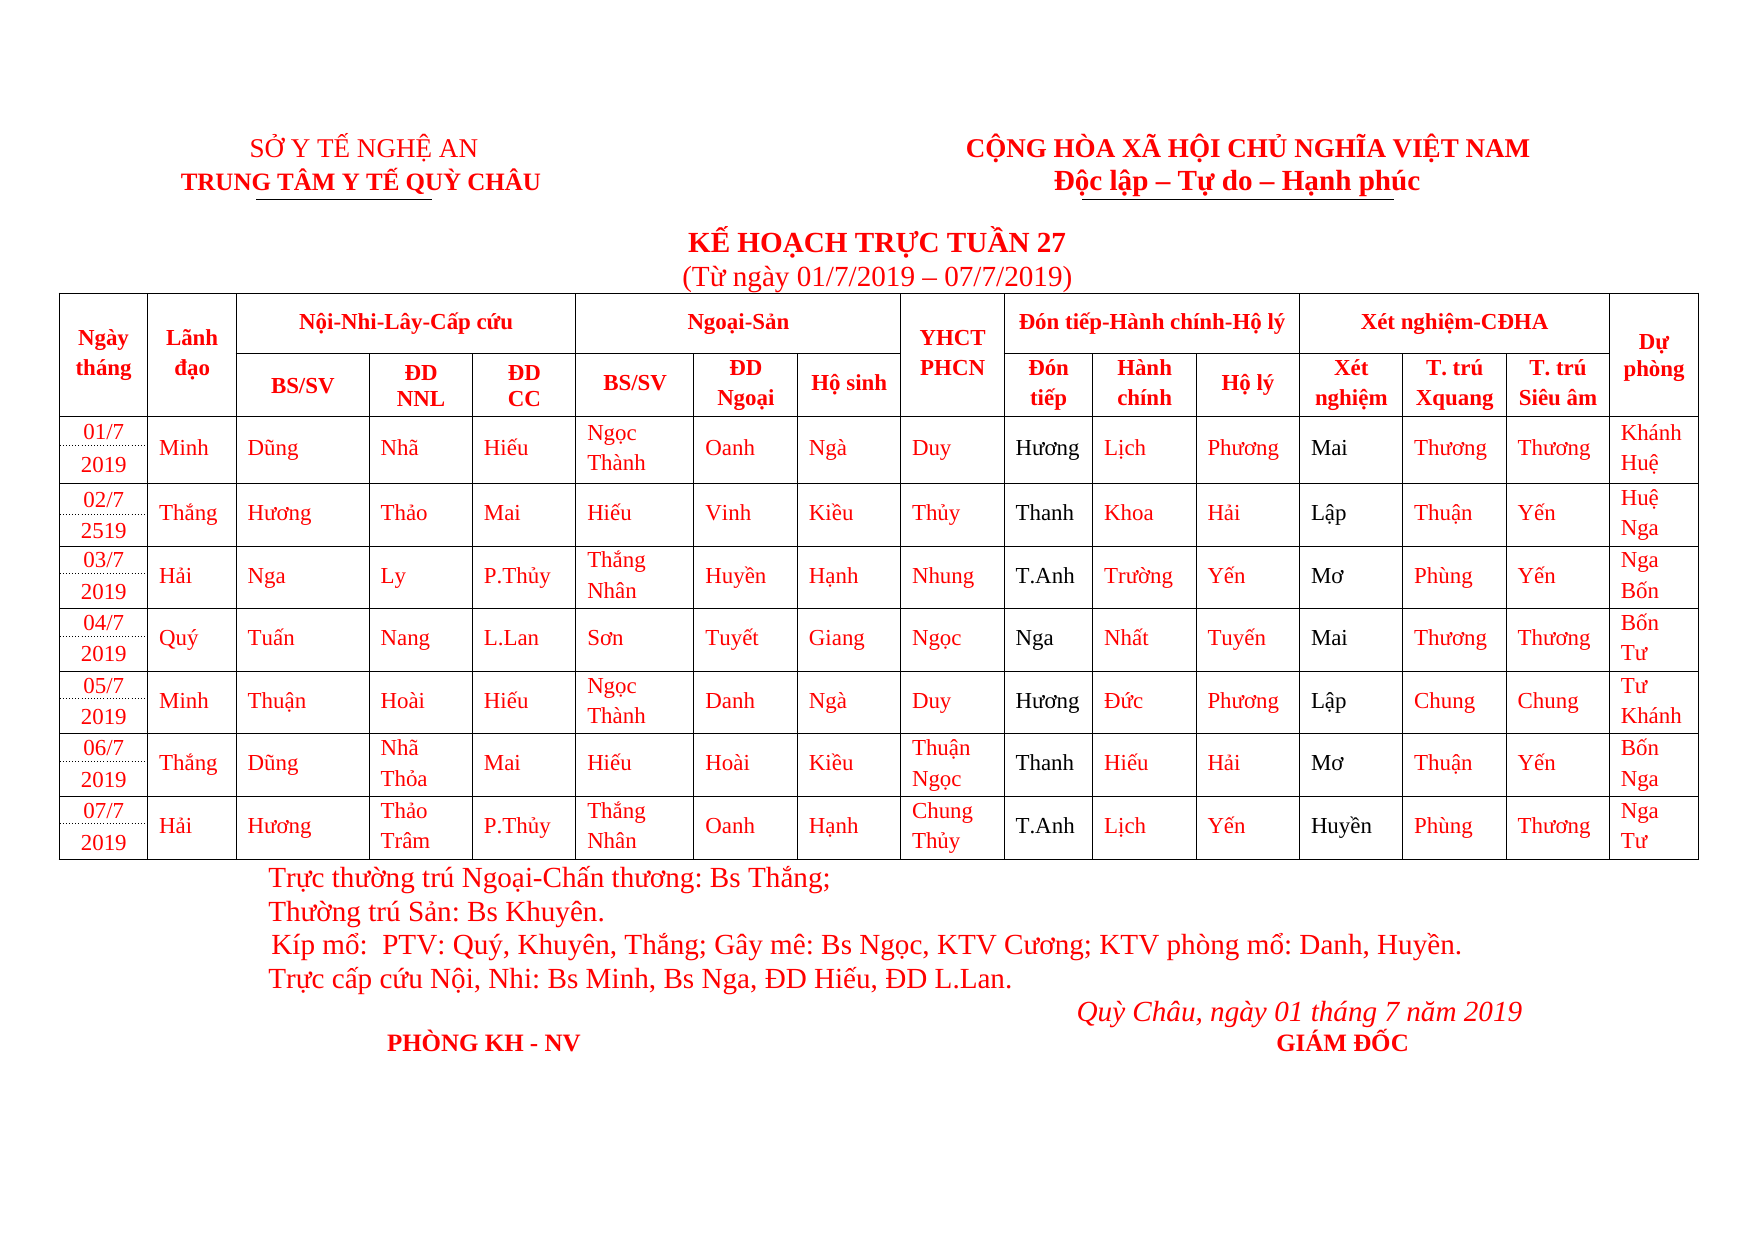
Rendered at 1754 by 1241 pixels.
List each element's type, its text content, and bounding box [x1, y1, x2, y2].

table_cell Thuận [1403, 734, 1506, 796]
table_cell Đức [1093, 672, 1196, 733]
table_cell Thương [1507, 797, 1609, 859]
table_cell Bốn Tư [1610, 609, 1698, 671]
table_header Dự phòng [1610, 294, 1698, 416]
table_cell Hộ lý [1197, 354, 1299, 416]
table_cell Danh [694, 672, 797, 733]
table_cell ĐD NNL [370, 354, 472, 416]
table_cell Giang [798, 609, 900, 671]
table_cell Trường [1093, 547, 1196, 608]
text Thường trú Sản: Bs Khuyên. [118, 894, 1636, 927]
table_cell Mơ [1300, 734, 1402, 796]
table_cell Thanh [1005, 484, 1092, 546]
table_cell Hương [237, 797, 369, 859]
table_cell Hiếu [473, 672, 575, 733]
table_cell ĐD Ngoại [694, 354, 797, 416]
table_cell Thuận [1403, 484, 1506, 546]
table_cell 2019 [60, 573, 147, 608]
table_cell Hiếu [576, 484, 693, 546]
table_cell Oanh [694, 797, 797, 859]
table_cell T.Anh [1005, 547, 1092, 608]
table_cell Lịch [1093, 417, 1196, 483]
table_cell Chung Thủy [901, 797, 1004, 859]
table_cell Phùng [1403, 797, 1506, 859]
table_cell Chung [1507, 672, 1609, 733]
table_cell Phương [1197, 417, 1299, 483]
table_cell Khoa [1093, 484, 1196, 546]
table_cell Mai [473, 734, 575, 796]
text PHÒNG KH - NV GIÁM ĐỐC [118, 1028, 1636, 1057]
table_cell Yến [1507, 547, 1609, 608]
table_cell T. trú Xquang [1403, 354, 1506, 416]
table_cell Nang [370, 609, 472, 671]
table_cell Nhất [1093, 609, 1196, 671]
table_cell P.Thủy [473, 797, 575, 859]
table_header Ngoại-Sản [576, 294, 900, 353]
table_cell Yến [1507, 484, 1609, 546]
table_cell Bốn Nga [1610, 734, 1698, 796]
table_cell Ngọc [901, 609, 1004, 671]
table_cell Hải [1197, 484, 1299, 546]
table_cell Thắng Nhân [576, 547, 693, 608]
text (Từ ngày 01/7/2019 – 07/7/2019) [118, 259, 1636, 293]
table_cell Hoài [370, 672, 472, 733]
table_cell Lập [1300, 484, 1402, 546]
table_cell Hoài [694, 734, 797, 796]
table_cell 07/7 [60, 797, 147, 823]
table_cell 01/7 [60, 417, 147, 445]
table_header Lãnh đạo [148, 294, 236, 416]
table_cell Nga [237, 547, 369, 608]
table_cell Mai [1300, 417, 1402, 483]
table_cell Duy [901, 672, 1004, 733]
table_cell Kiều [798, 484, 900, 546]
table_cell Quý [148, 609, 236, 671]
table_cell Nga Tư [1610, 797, 1698, 859]
table_cell Khánh Huệ [1610, 417, 1698, 483]
table_cell 03/7 [60, 547, 147, 573]
table_cell Hải [148, 547, 236, 608]
table_cell Huyền [1300, 797, 1402, 859]
table_cell Yến [1197, 797, 1299, 859]
table_cell Thảo [370, 484, 472, 546]
table_cell Nga Bốn [1610, 547, 1698, 608]
table_cell Thanh [1005, 734, 1092, 796]
table_cell Dũng [237, 417, 369, 483]
table_cell Xét nghiệm [1300, 354, 1402, 416]
table_cell Hành chính [1093, 354, 1196, 416]
table_cell Hạnh [798, 547, 900, 608]
table_cell P.Thủy [473, 547, 575, 608]
table_cell 2019 [60, 636, 147, 671]
table_cell 05/7 [60, 672, 147, 698]
table_cell Nhã Thỏa [370, 734, 472, 796]
table_cell Tuyết [694, 609, 797, 671]
table_cell 02/7 [60, 484, 147, 514]
table_cell Thảo Trâm [370, 797, 472, 859]
table_cell Ngọc Thành [576, 417, 693, 483]
table_cell Thương [1507, 417, 1609, 483]
table_cell Thuận Ngọc [901, 734, 1004, 796]
table_cell Minh [148, 417, 236, 483]
table_cell Hải [148, 797, 236, 859]
table_header Ngày tháng [60, 294, 147, 416]
table_cell Thắng [148, 734, 236, 796]
table_cell Phùng [1403, 547, 1506, 608]
table_cell 2019 [60, 445, 147, 483]
table_cell BS/SV [576, 354, 693, 416]
table_cell Hiếu [576, 734, 693, 796]
table_cell Hương [1005, 672, 1092, 733]
table_header Nội-Nhi-Lây-Cấp cứu [237, 294, 575, 353]
table_cell Đón tiếp [1005, 354, 1092, 416]
table_cell Mai [473, 484, 575, 546]
table_cell Oanh [694, 417, 797, 483]
table_cell Thương [1403, 417, 1506, 483]
table_cell 2019 [60, 823, 147, 859]
table_cell Thuận [237, 672, 369, 733]
table_header Đón tiếp-Hành chính-Hộ lý [1005, 294, 1299, 353]
table_cell L.Lan [473, 609, 575, 671]
table_cell Mai [1300, 609, 1402, 671]
table_cell Kiều [798, 734, 900, 796]
text SỞ Y TẾ NGHỆ AN CỘNG HÒA XÃ HỘI CHỦ NGHĨA VIỆT NAM [118, 132, 1636, 163]
table_cell Duy [901, 417, 1004, 483]
table_cell Thủy [901, 484, 1004, 546]
table_cell Nhung [901, 547, 1004, 608]
table_cell Hương [1005, 417, 1092, 483]
table_cell Lịch [1093, 797, 1196, 859]
table_cell Phương [1197, 672, 1299, 733]
table_cell Yến [1507, 734, 1609, 796]
table_cell ĐD CC [473, 354, 575, 416]
table_cell Nga [1005, 609, 1092, 671]
table_cell Yến [1197, 547, 1299, 608]
table_cell T.Anh [1005, 797, 1092, 859]
table_cell Tư Khánh [1610, 672, 1698, 733]
table_cell Nhã [370, 417, 472, 483]
table_cell Hương [237, 484, 369, 546]
table_cell Thương [1403, 609, 1506, 671]
table_cell Hạnh [798, 797, 900, 859]
text Kíp mổ: PTV: Quý, Khuyên, Thắng; Gây mê: Bs Ngọc, KTV Cương; KTV phòng mổ: Danh, Huyền. [118, 927, 1636, 961]
table_cell Minh [148, 672, 236, 733]
table_cell Thương [1507, 609, 1609, 671]
table_cell 2519 [60, 514, 147, 546]
table_cell Mơ [1300, 547, 1402, 608]
table_header YHCT PHCN [901, 294, 1004, 416]
table_cell Vinh [694, 484, 797, 546]
table_cell Hộ sinh [798, 354, 900, 416]
table_cell Sơn [576, 609, 693, 671]
table_cell Chung [1403, 672, 1506, 733]
table_cell Ngọc Thành [576, 672, 693, 733]
table_cell Tuyến [1197, 609, 1299, 671]
table_cell Dũng [237, 734, 369, 796]
table_cell Lập [1300, 672, 1402, 733]
table_cell Huệ Nga [1610, 484, 1698, 546]
table_cell Ngà [798, 417, 900, 483]
table_cell Hiếu [473, 417, 575, 483]
text Trực thường trú Ngoại-Chấn thương: Bs Thắng; [118, 860, 1636, 894]
table_cell Thắng Nhân [576, 797, 693, 859]
table_cell 06/7 [60, 734, 147, 761]
table_cell Hải [1197, 734, 1299, 796]
table_cell T. trú Siêu âm [1507, 354, 1609, 416]
table_cell 2019 [60, 698, 147, 733]
table_cell Ly [370, 547, 472, 608]
table_cell Hiếu [1093, 734, 1196, 796]
text Trực cấp cứu Nội, Nhi: Bs Minh, Bs Nga, ĐD Hiếu, ĐD L.Lan. Quỳ Châu, ngày 01 tháng 7 năm 2019 [118, 961, 1636, 1028]
table_cell Huyền [694, 547, 797, 608]
table_cell 2019 [60, 761, 147, 796]
table_cell Tuấn [237, 609, 369, 671]
table_cell BS/SV [237, 354, 369, 416]
table_header Xét nghiệm-CĐHA [1300, 294, 1609, 353]
table_cell Ngà [798, 672, 900, 733]
text KẾ HOẠCH TRỰC TUẦN 27 [118, 226, 1636, 259]
table_cell Thắng [148, 484, 236, 546]
text TRUNG TÂM Y TẾ QUỲ CHÂU Độc lập – Tự do – Hạnh phúc [118, 163, 1636, 197]
table_cell 04/7 [60, 609, 147, 636]
